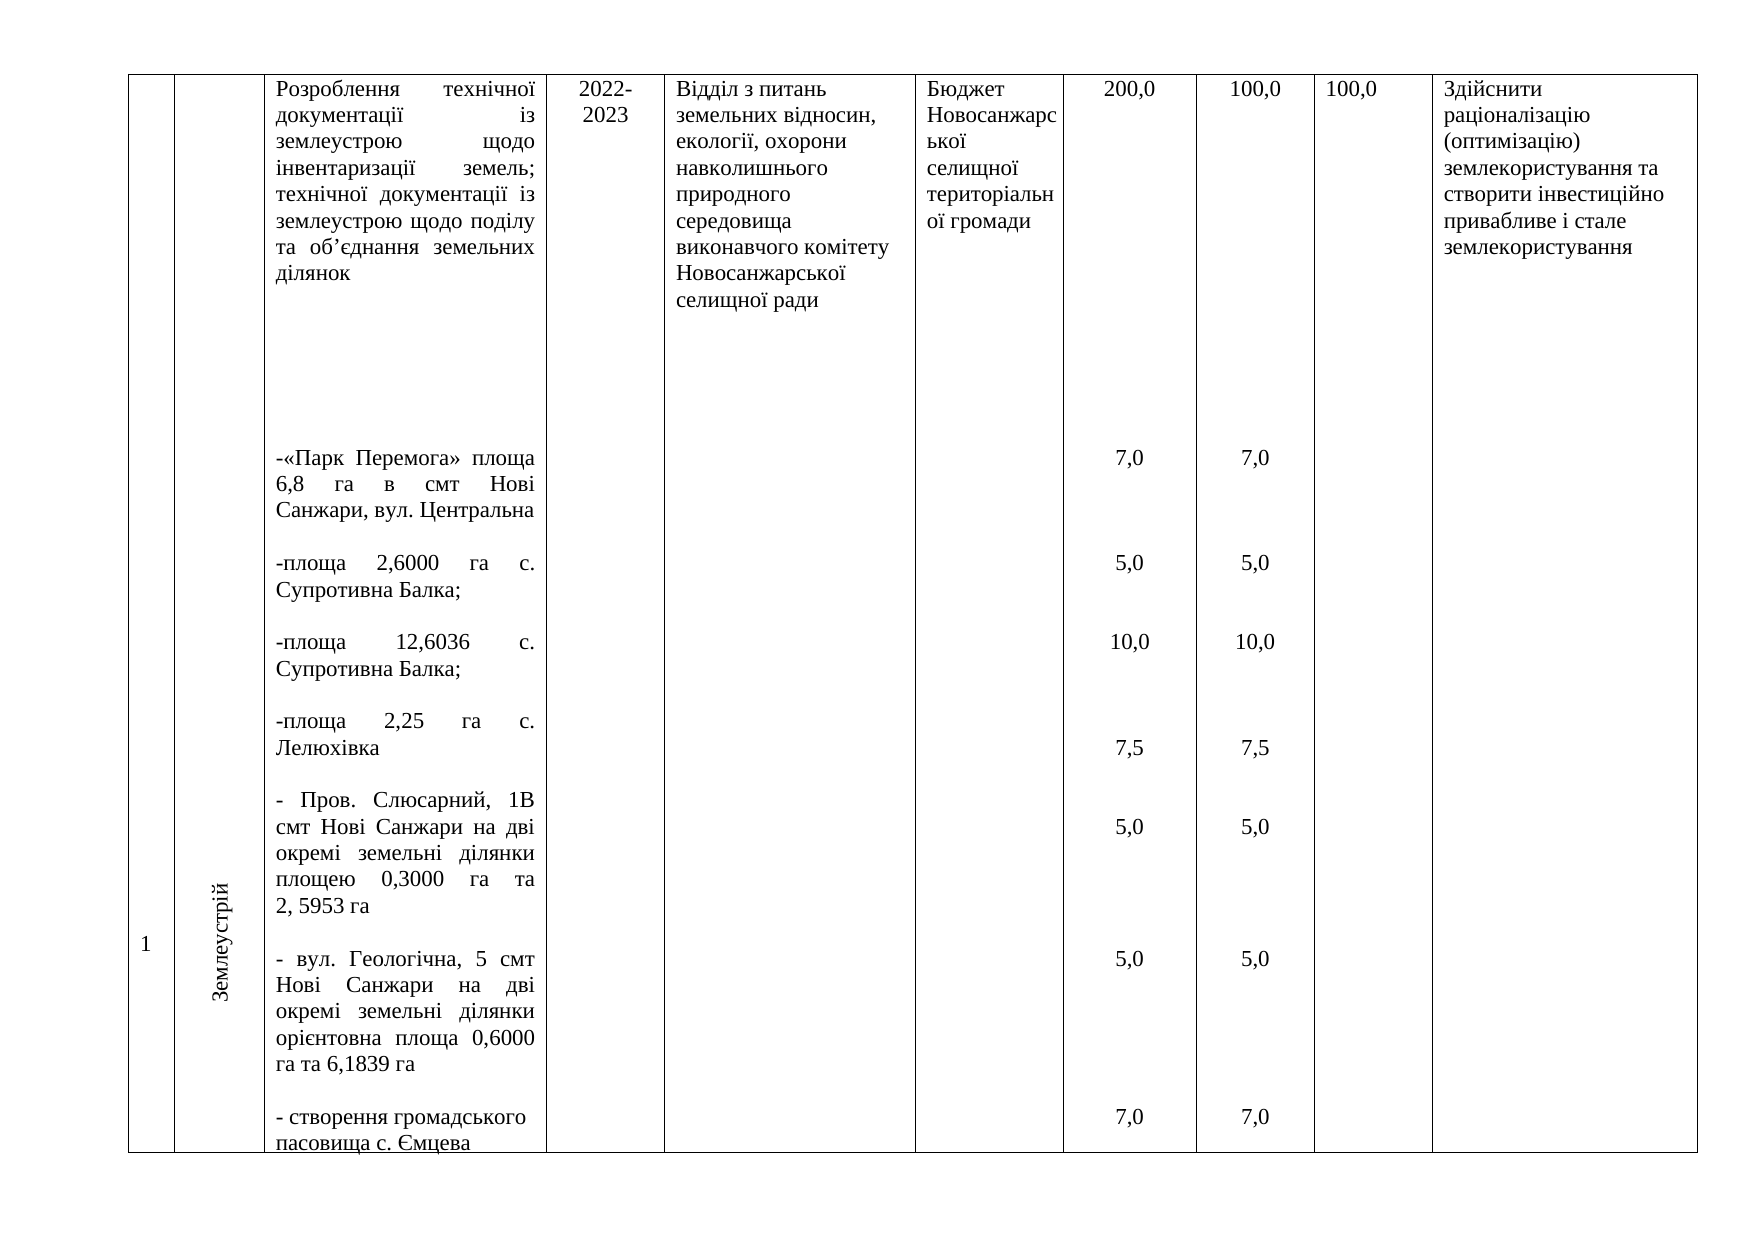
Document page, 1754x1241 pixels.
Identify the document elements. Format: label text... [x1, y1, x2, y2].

table_cell 2022-2023 [547, 75, 664, 1152]
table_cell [916, 75, 1063, 1152]
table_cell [665, 75, 915, 1152]
table_cell 200,0 7,0 5,0 10,0 7,5 5,0 5,0 7,0 7,0 8,0 [1064, 75, 1196, 1152]
table_cell 100,0 8,0000 [1315, 75, 1432, 1152]
table_cell Землеустрій [175, 75, 264, 1152]
table_cell 1 [129, 75, 174, 1152]
table_cell 100,0 7,0 5,0 10,0 7,5 5,0 5,0 7,0 7,0 8,0 [1197, 75, 1314, 1152]
table_cell Здійснити раціоналізацію (оптимізацію) землекористування та створити інвестиційно привабливе і стале землекористування [1433, 75, 1697, 1152]
table_cell Розроблення технічної документації із землеустрою щодо інвентаризації земель; технічної документації із землеустрою щодо поділу та об’єднання земельних ділянок -«Парк Перемога» площа 6,8 га в смт Нові Санжари, вул. Центральна -площа 2,6000 га с. Супротивна Балка; -площа 12,6036 с. Супротивна Балка; -площа 2,25 га с. Лелюхівка - Пров. Слюсарний, 1В смт Нові Санжари на дві окремі земельні ділянки площею 0,3000 га та 2, 5953 га - вул. Геологічна, 5 смт Нові Санжари на дві окремі земельні ділянки орієнтовна площа 0,6000 га та 6,1839 га - створення громадського пасовища с. Ємцева Долина на дві окремі земельні ділянки площею 7,1836 га та 0,8510 га - створення громадського пасовища с. Ємцева Долина на три окремі земельні ділянки площею 3,1322 га, 0,3023 га, 0,2775 - для колективного житлового будівництва (гуртожиток), розташований по вулиці Шевченка,22/14 смт Нові Санжари - поділ та об’єднання земельних ділянок вул. Курортна, смт Нові Санжари (площа 1,2300 га). [265, 75, 546, 1152]
